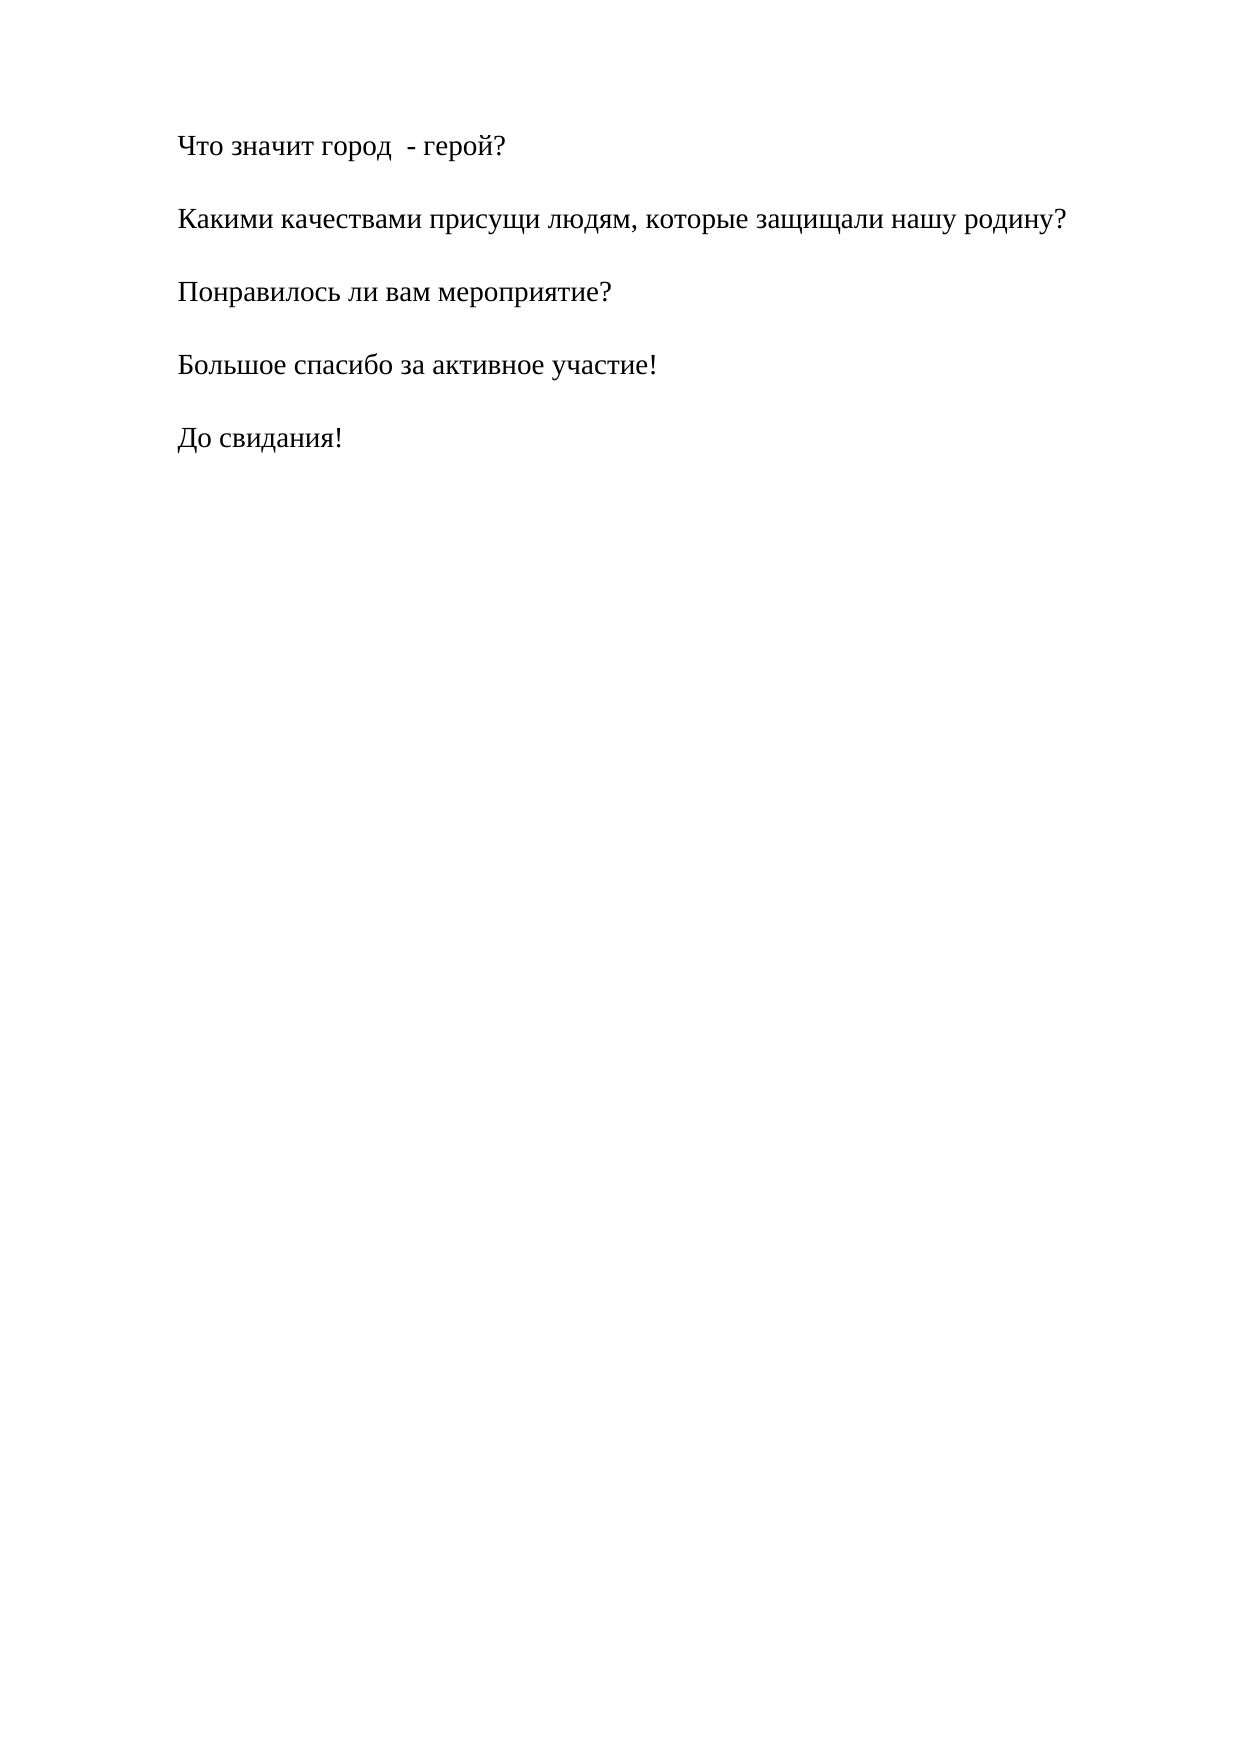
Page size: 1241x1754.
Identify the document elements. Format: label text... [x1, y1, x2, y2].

text Что значит город - герой? [177, 118, 1152, 162]
text Большое спасибо за активное участие! [177, 337, 1152, 381]
text Какими качествами присущи людям, которые защищали нашу родину? [177, 191, 1152, 235]
text До свидания! [177, 410, 1152, 453]
text Понравилось ли вам мероприятие? [177, 264, 1152, 308]
